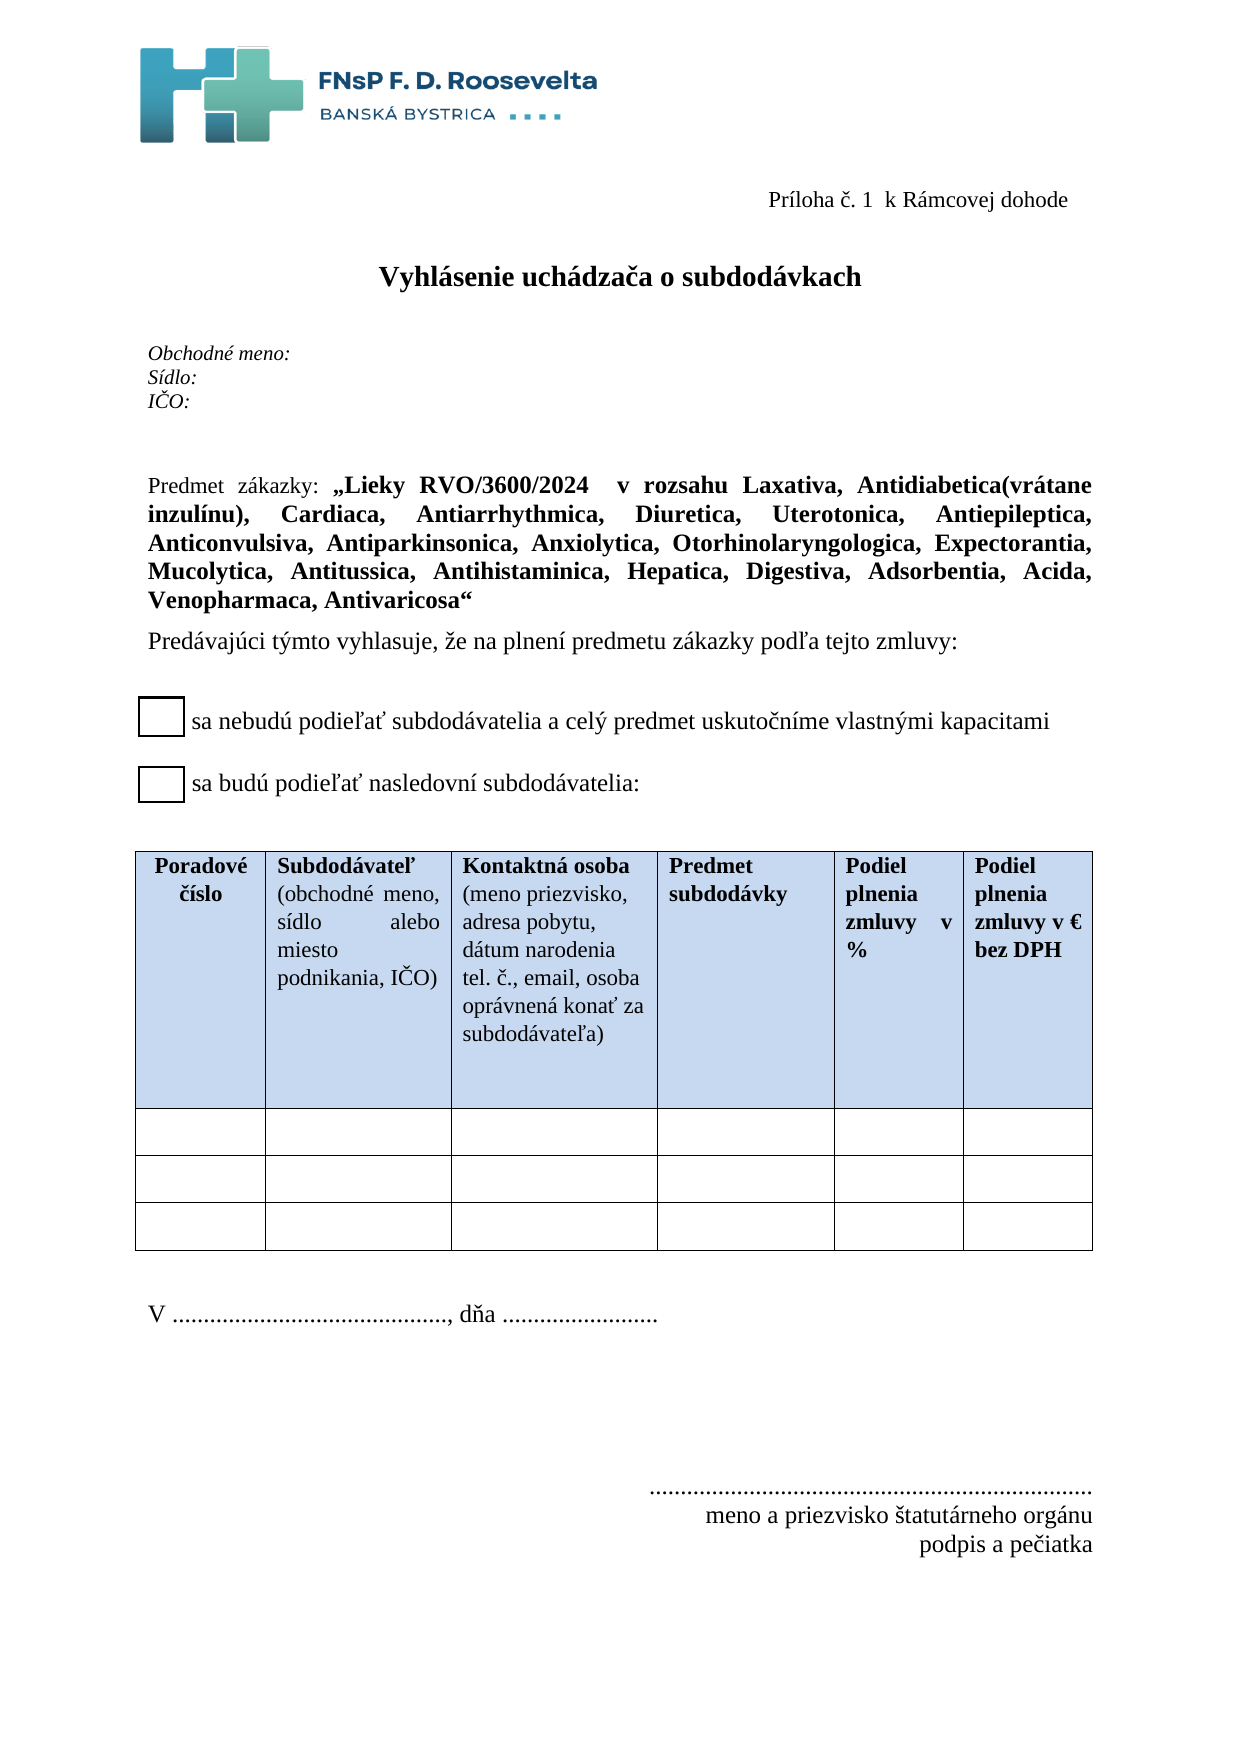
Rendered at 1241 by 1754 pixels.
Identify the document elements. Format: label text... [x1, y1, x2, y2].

table_cell [136, 1156, 265, 1202]
table_header sa budú podieľať nasledovní subdodávatelia: [185, 766, 1076, 801]
table_cell [835, 1156, 963, 1202]
table_cell [452, 1109, 657, 1155]
table_header Podiel plnenia zmluvy v % [835, 852, 963, 1108]
table_cell [266, 1203, 451, 1249]
table_header Podiel plnenia zmluvy v € bez DPH [964, 852, 1092, 1108]
table_cell [658, 1109, 834, 1155]
text Sídlo: [148, 364, 1093, 389]
table_header Kontaktná osoba (meno priezvisko, adresa pobytu, dátum narodenia tel. č., email, osoba oprávnená konať za subdodávateľa) [452, 852, 657, 1108]
text ....................................................................... [148, 1471, 1093, 1500]
text Príloha č. 1 k Rámcovej dohode [148, 186, 1093, 213]
table_header sa nebudú podieľať subdodávatelia a celý predmet uskutočníme vlastnými kapacitami [185, 696, 1086, 735]
text Predávajúci týmto vyhlasuje, že na plnení predmetu zákazky podľa tejto zmluvy: [148, 626, 1093, 655]
picture [117, 0, 618, 188]
table_cell [835, 1203, 963, 1249]
table_cell [452, 1203, 657, 1249]
table_cell [835, 1109, 963, 1155]
table_header Poradové číslo [136, 852, 265, 1108]
text podpis a pečiatka [185, 1529, 1093, 1557]
table_cell [136, 1203, 265, 1249]
text V ............................................, dňa ......................... [148, 1299, 1093, 1327]
table_cell [452, 1156, 657, 1202]
table_cell [964, 1109, 1092, 1155]
table_cell [266, 1109, 451, 1155]
table_cell [964, 1203, 1092, 1249]
text Vyhlásenie uchádzača o subdodávkach [148, 259, 1093, 292]
table_cell [964, 1156, 1092, 1202]
text Predmet zákazky: „Lieky RVO/3600/2024 v rozsahu Laxativa, Antidiabetica(vrátane inzulínu), Cardiaca, Antiarrhythmica, Diuretica, Uterotonica, Antiepileptica, Anticonvulsiva, Antiparkinsonica, Anxiolytica, Otorhinolaryngologica, Expectorantia, Mucolytica, Antitussica, Antihistaminica, Hepatica, Digestiva, Adsorbentia, Acida, Venopharmaca, Antivaricosa“ [148, 470, 1093, 614]
table_header Subdodávateľ (obchodné meno, sídlo alebo miesto podnikania, IČO) [266, 852, 451, 1108]
text meno a priezvisko štatutárneho orgánu [185, 1500, 1093, 1529]
table_header Predmet subdodávky [658, 852, 834, 1108]
table_cell [136, 1109, 265, 1155]
table_cell [658, 1203, 834, 1249]
text IČO: [148, 389, 1093, 413]
table_header [140, 699, 183, 735]
table_cell [266, 1156, 451, 1202]
table_cell [658, 1156, 834, 1202]
text Obchodné meno: [148, 341, 1093, 364]
table_header [140, 768, 183, 801]
